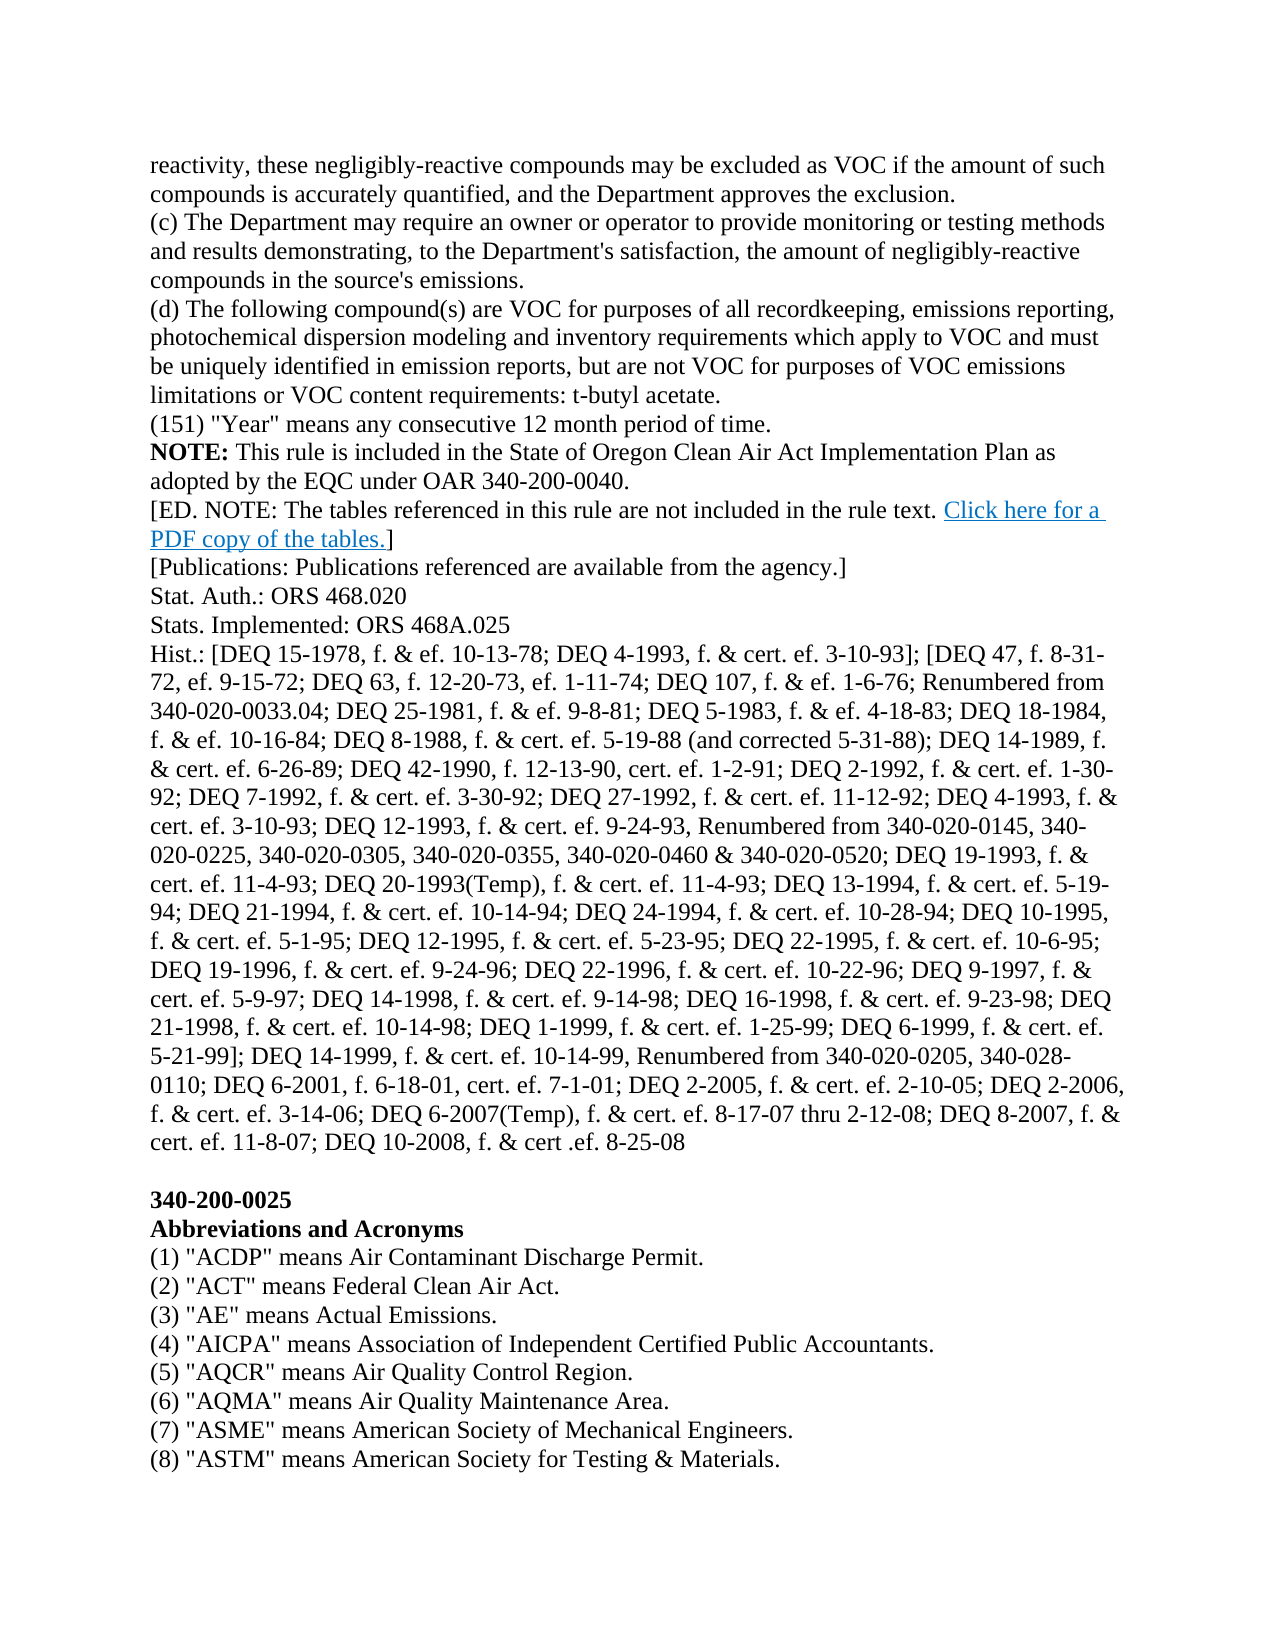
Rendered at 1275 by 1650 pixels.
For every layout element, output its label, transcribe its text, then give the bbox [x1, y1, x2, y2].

text (8) "ASTM" means American Society for Testing & Materials. [150, 1444, 1125, 1472]
text (1) "ACDP" means Air Contaminant Discharge Permit. [150, 1242, 1125, 1271]
text Abbreviations and Acronyms [150, 1214, 1125, 1242]
text Stat. Auth.: ORS 468.020 Stats. Implemented: ORS 468A.025 Hist.: [DEQ 15-1978, f. & ef. 10-13-78; DEQ 4-1993, f. & cert. ef. 3-10-93]; [DEQ 47, f. 8-31-72, ef. 9-15-72; DEQ 63, f. 12-20-73, ef. 1-11-74; DEQ 107, f. & ef. 1-6-76; Renumbered from 340-020-0033.04; DEQ 25-1981, f. & ef. 9-8-81; DEQ 5-1983, f. & ef. 4-18-83; DEQ 18-1984, f. & ef. 10-16-84; DEQ 8-1988, f. & cert. ef. 5-19-88 (and corrected 5-31-88); DEQ 14-1989, f. & cert. ef. 6-26-89; DEQ 42-1990, f. 12-13-90, cert. ef. 1-2-91; DEQ 2-1992, f. & cert. ef. 1-30-92; DEQ 7-1992, f. & cert. ef. 3-30-92; DEQ 27-1992, f. & cert. ef. 11-12-92; DEQ 4-1993, f. & cert. ef. 3-10-93; DEQ 12-1993, f. & cert. ef. 9-24-93, Renumbered from 340-020-0145, 340-020-0225, 340-020-0305, 340-020-0355, 340-020-0460 & 340-020-0520; DEQ 19-1993, f. & cert. ef. 11-4-93; DEQ 20-1993(Temp), f. & cert. ef. 11-4-93; DEQ 13-1994, f. & cert. ef. 5-19-94; DEQ 21-1994, f. & cert. ef. 10-14-94; DEQ 24-1994, f. & cert. ef. 10-28-94; DEQ 10-1995, f. & cert. ef. 5-1-95; DEQ 12-1995, f. & cert. ef. 5-23-95; DEQ 22-1995, f. & cert. ef. 10-6-95; DEQ 19-1996, f. & cert. ef. 9-24-96; DEQ 22-1996, f. & cert. ef. 10-22-96; DEQ 9-1997, f. & cert. ef. 5-9-97; DEQ 14-1998, f. & cert. ef. 9-14-98; DEQ 16-1998, f. & cert. ef. 9-23-98; DEQ 21-1998, f. & cert. ef. 10-14-98; DEQ 1-1999, f. & cert. ef. 1-25-99; DEQ 6-1999, f. & cert. ef. 5-21-99]; DEQ 14-1999, f. & cert. ef. 10-14-99, Renumbered from 340-020-0205, 340-028-0110; DEQ 6-2001, f. 6-18-01, cert. ef. 7-1-01; DEQ 2-2005, f. & cert. ef. 2-10-05; DEQ 2-2006, f. & cert. ef. 3-14-06; DEQ 6-2007(Temp), f. & cert. ef. 8-17-07 thru 2-12-08; DEQ 8-2007, f. & cert. ef. 11-8-07; DEQ 10-2008, f. & cert .ef. 8-25-08 [150, 581, 1125, 1156]
text (151) "Year" means any consecutive 12 month period of time. [150, 409, 1125, 437]
text (2) "ACT" means Federal Clean Air Act. [150, 1271, 1125, 1300]
text [ED. NOTE: The tables referenced in this rule are not included in the rule text. Click here for a PDF copy of the tables.] [Publications: Publications referenced are available from the agency.] [150, 495, 1125, 581]
text NOTE: This rule is included in the State of Oregon Clean Air Act Implementation Plan as adopted by the EQC under OAR 340-200-0040. [150, 437, 1125, 495]
text (4) "AICPA" means Association of Independent Certified Public Accountants. [150, 1329, 1125, 1357]
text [150, 150, 1125, 207]
text (3) "AE" means Actual Emissions. [150, 1300, 1125, 1329]
text (c) The Department may require an owner or operator to provide monitoring or testing methods and results demonstrating, to the Department's satisfaction, the amount of negligibly-reactive compounds in the source's emissions. [150, 207, 1125, 294]
text (5) "AQCR" means Air Quality Control Region. [150, 1357, 1125, 1386]
text (d) The following compound(s) are VOC for purposes of all recordkeeping, emissions reporting, photochemical dispersion modeling and inventory requirements which apply to VOC and must be uniquely identified in emission reports, but are not VOC for purposes of VOC emissions limitations or VOC content requirements: t-butyl acetate. [150, 294, 1125, 409]
text (7) "ASME" means American Society of Mechanical Engineers. [150, 1415, 1125, 1444]
text 340-200-0025 [150, 1185, 1125, 1214]
text (6) "AQMA" means Air Quality Maintenance Area. [150, 1386, 1125, 1415]
